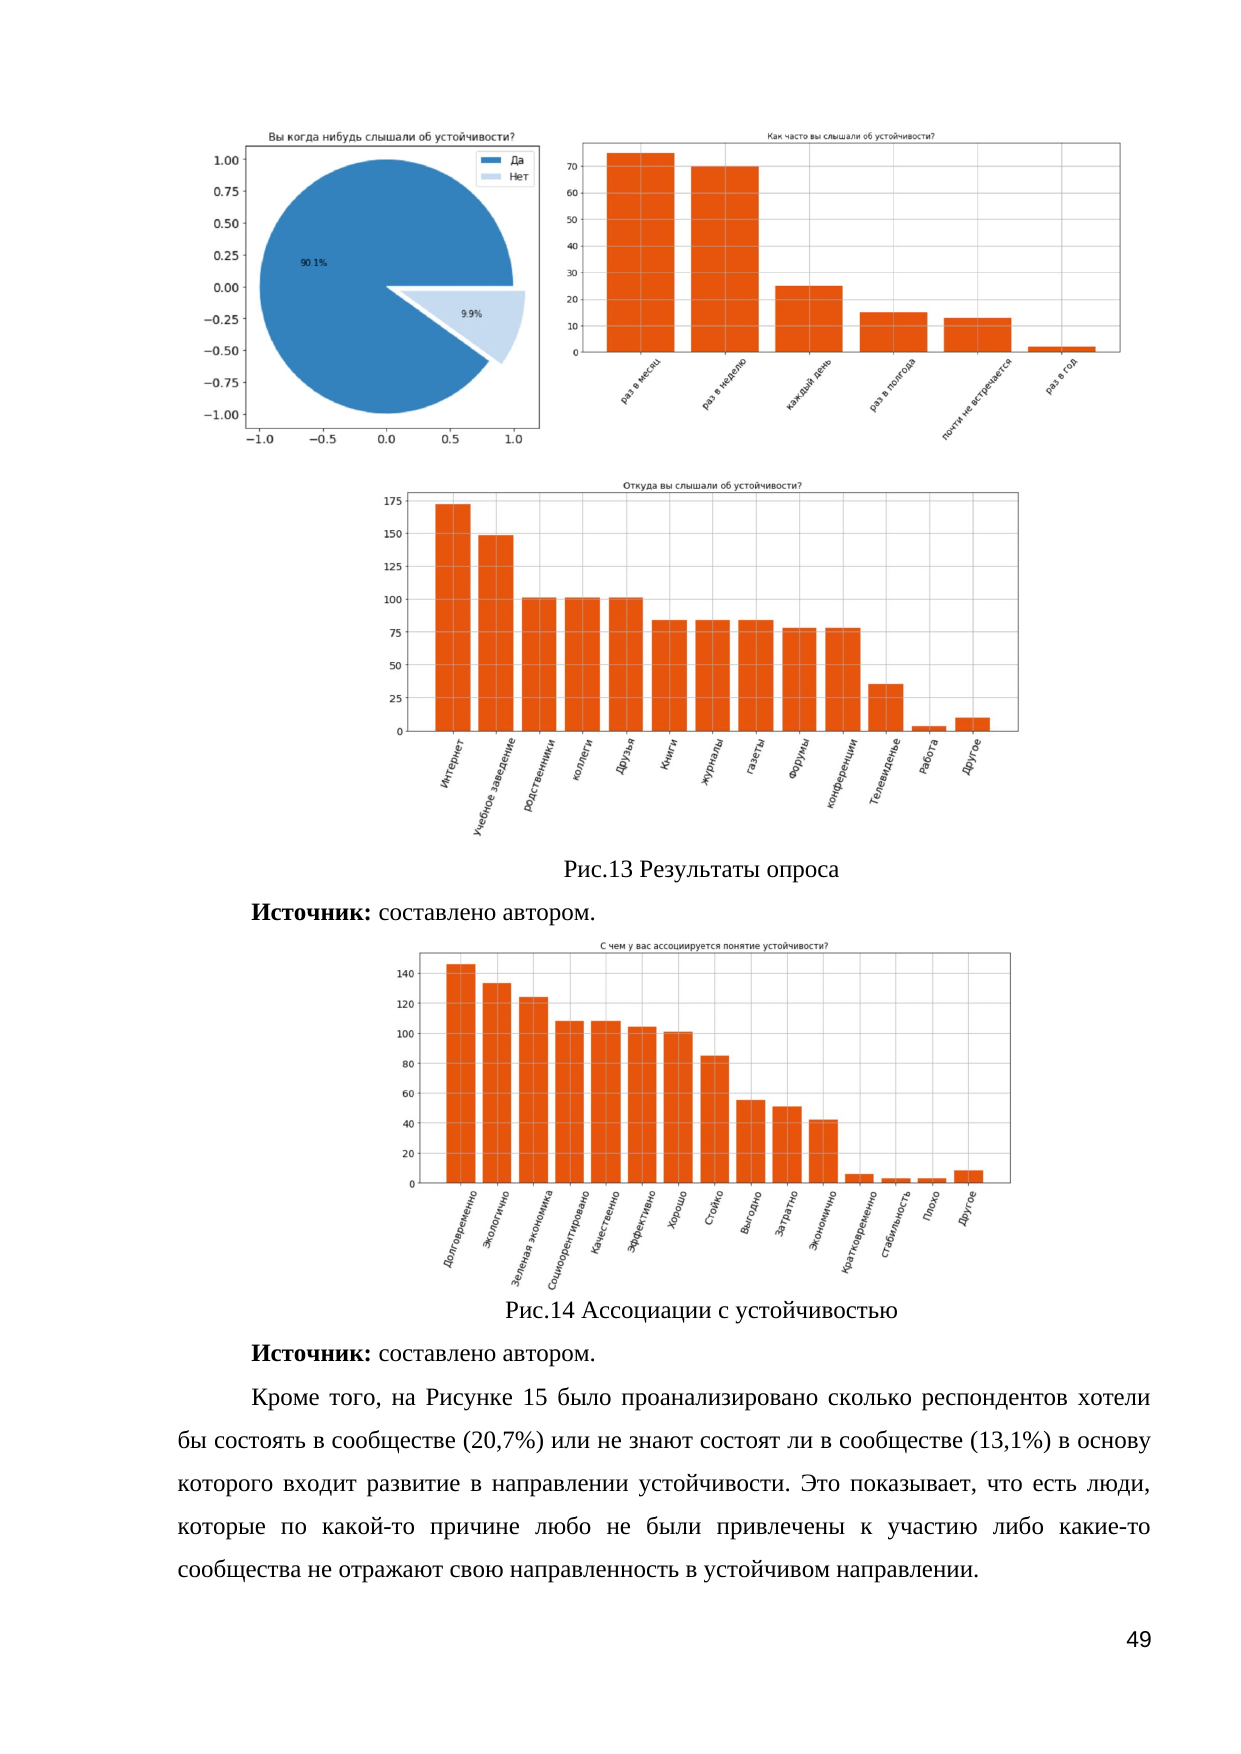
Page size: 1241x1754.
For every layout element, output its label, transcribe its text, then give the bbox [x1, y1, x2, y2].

text Кроме того, на Рисунке 15 было проанализировано сколько респондентов хотели бы состоять в сообществе (20,7%) или не знают состоят ли в сообществе (13,1%) в основу которого входит развитие в направлении устойчивости. Это показывает, что есть люди, которые по какой-то причине любо не были привлечены к участию либо какие-то сообщества не отражают свою направленность в устойчивом направлении. [177, 1382, 1152, 1583]
text Рис.13 Результаты опроса [177, 854, 1152, 883]
picture [196, 118, 1133, 468]
picture [388, 940, 1015, 1292]
text Источник: составлено автором. [177, 1338, 1152, 1367]
text Источник: составлено автором. [177, 897, 1152, 926]
picture [373, 480, 1030, 841]
text Рис.14 Ассоциации с устойчивостью [177, 1295, 1152, 1324]
